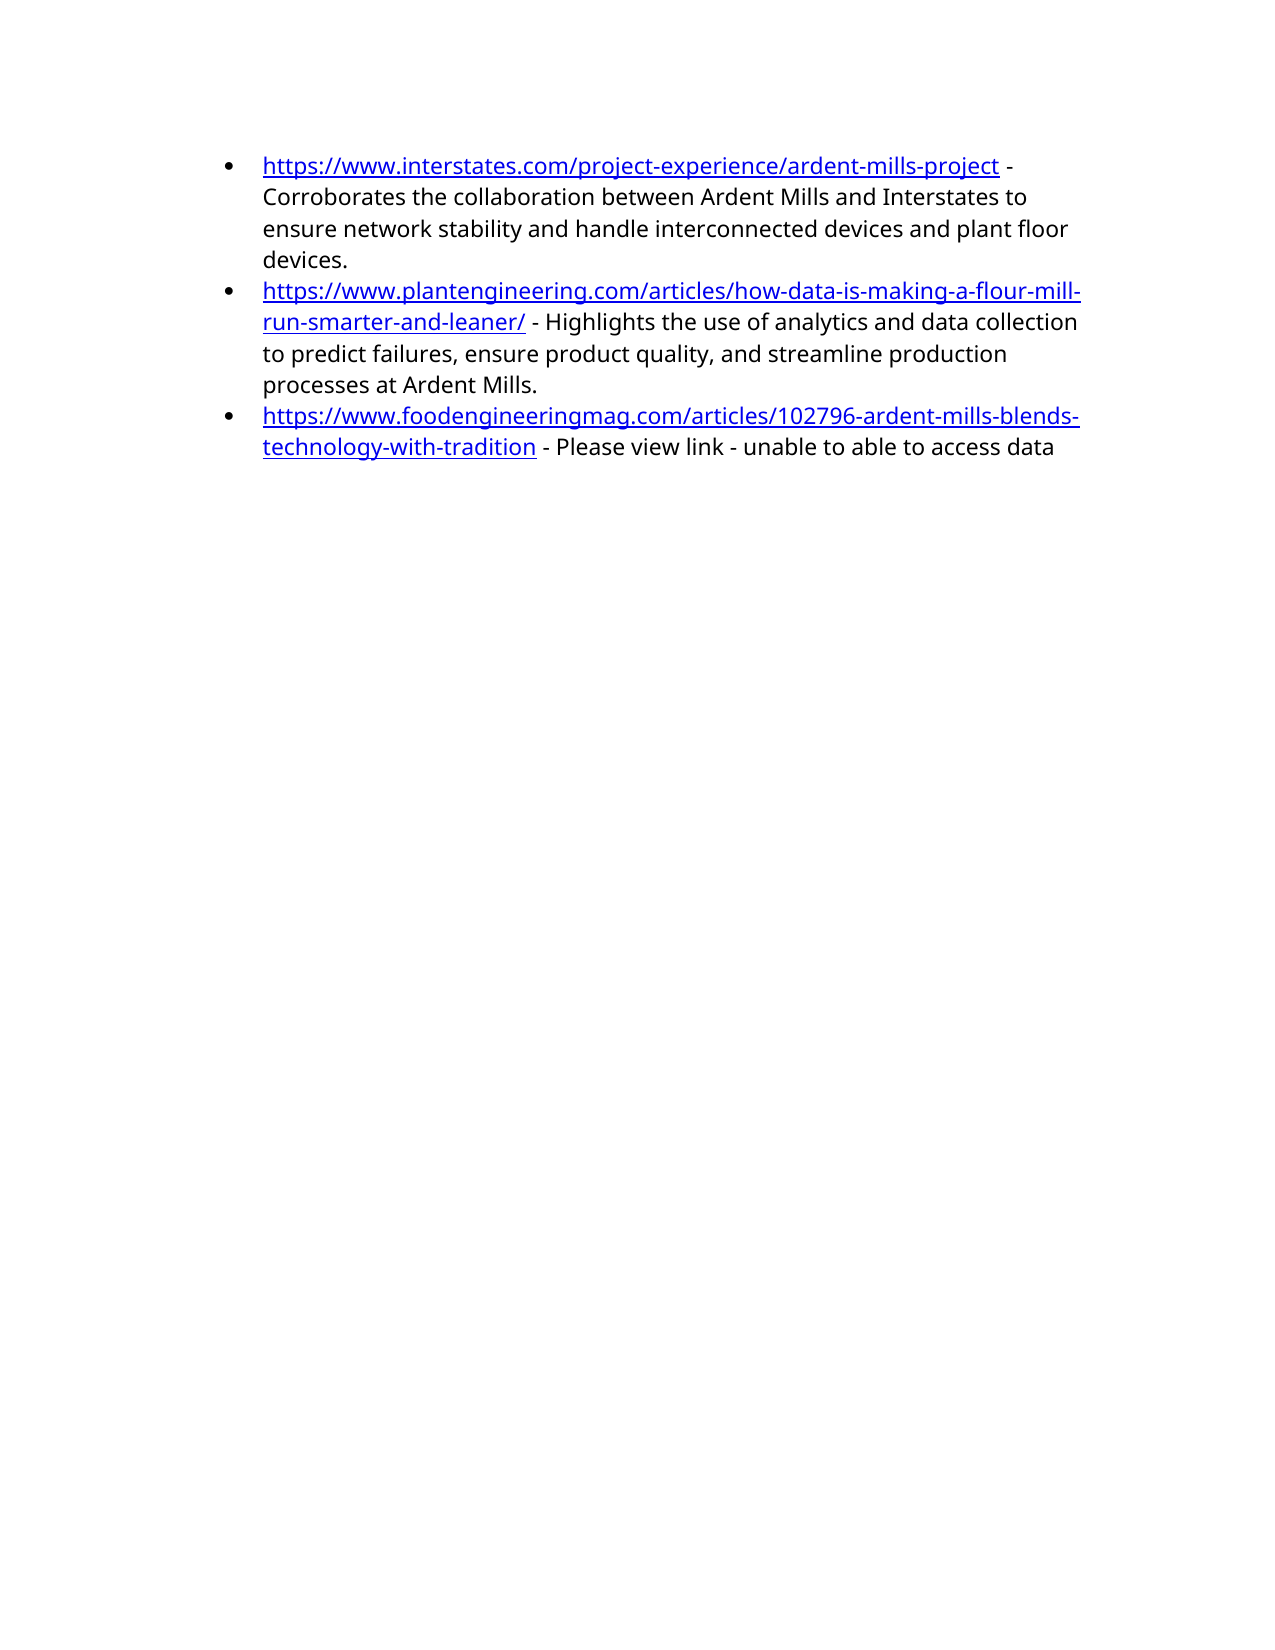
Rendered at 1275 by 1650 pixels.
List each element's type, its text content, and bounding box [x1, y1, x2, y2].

list https://www.foodengineeringmag.com/articles/102796-ardent-mills-blends-technology-with-tradition - Please view link - unable to able to access data [225, 400, 1087, 462]
list https://www.plantengineering.com/articles/how-data-is-making-a-flour-mill-run-smarter-and-leaner/ - Highlights the use of analytics and data collection to predict failures, ensure product quality, and streamline production processes at Ardent Mills. [225, 275, 1087, 400]
list https://www.interstates.com/project-experience/ardent-mills-project - Corroborates the collaboration between Ardent Mills and Interstates to ensure network stability and handle interconnected devices and plant floor devices. [225, 150, 1087, 275]
